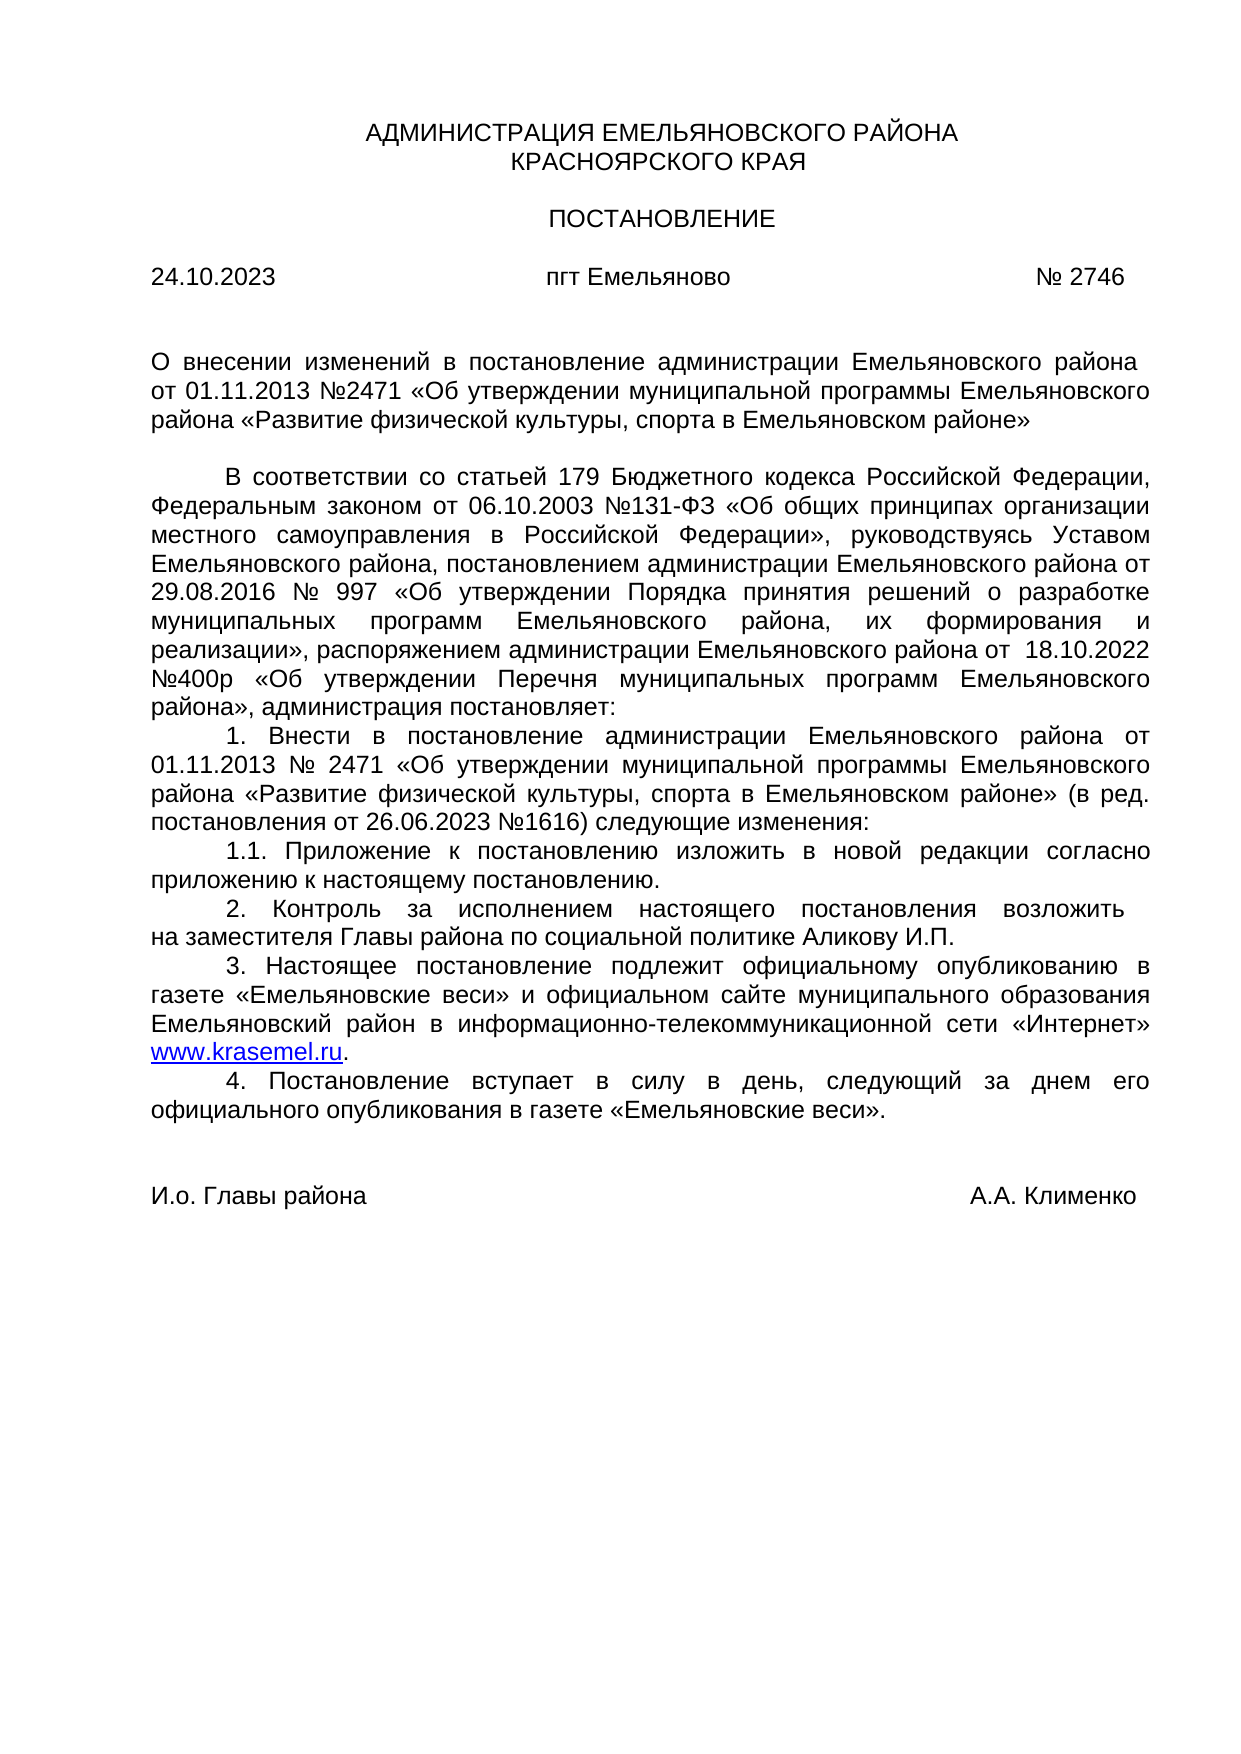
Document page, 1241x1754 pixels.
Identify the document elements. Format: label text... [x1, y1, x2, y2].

text И.о. Главы района А.А. Клименко [151, 1181, 1152, 1210]
text 4. Постановление вступает в силу в день, следующий за днем его официального опубликования в газете «Емельяновские веси». [151, 1066, 1152, 1124]
text 1. Внести в постановление администрации Емельяновского района от 01.11.2013 № 2471 «Об утверждении муниципальной программы Емельяновского района «Развитие физической культуры, спорта в Емельяновском районе» (в ред. постановления от 26.06.2023 №1616) следующие изменения: [151, 721, 1152, 836]
text В соответствии со статьей 179 Бюджетного кодекса Российской Федерации, Федеральным законом от 06.10.2003 №131-ФЗ «Об общих принципах организации местного самоуправления в Российской Федерации», руководствуясь Уставом Емельяновского района, постановлением администрации Емельяновского района от 29.08.2016 № 997 «Об утверждении Порядка принятия решений о разработке муниципальных программ Емельяновского района, их формирования и реализации», распоряжением администрации Емельяновского района от 18.10.2022 №400р «Об утверждении Перечня муниципальных программ Емельяновского района», администрация постановляет: [151, 462, 1152, 721]
text КРАСНОЯРСКОГО КРАЯ [165, 147, 1152, 176]
text О внесении изменений в постановление администрации Емельяновского района от 01.11.2013 №2471 «Об утверждении муниципальной программы Емельяновского района «Развитие физической культуры, спорта в Емельяновском районе» [151, 347, 1152, 434]
text 1.1. Приложение к постановлению изложить в новой редакции согласно приложению к настоящему постановлению. [151, 836, 1152, 894]
text АДМИНИСТРАЦИЯ ЕМЕЛЬЯНОВСКОГО РАЙОНА [165, 118, 1152, 147]
text ПОСТАНОВЛЕНИЕ [165, 204, 1152, 233]
text 24.10.2023 пгт Емельяново № 2746 [151, 262, 1152, 291]
text 2. Контроль за исполнением настоящего постановления возложить на заместителя Главы района по социальной политике Аликову И.П. [151, 894, 1152, 951]
text 3. Настоящее постановление подлежит официальному опубликованию в газете «Емельяновские веси» и официальном сайте муниципального образования Емельяновский район в информационно-телекоммуникационной сети «Интернет» www.krasemel.ru. [151, 951, 1152, 1066]
